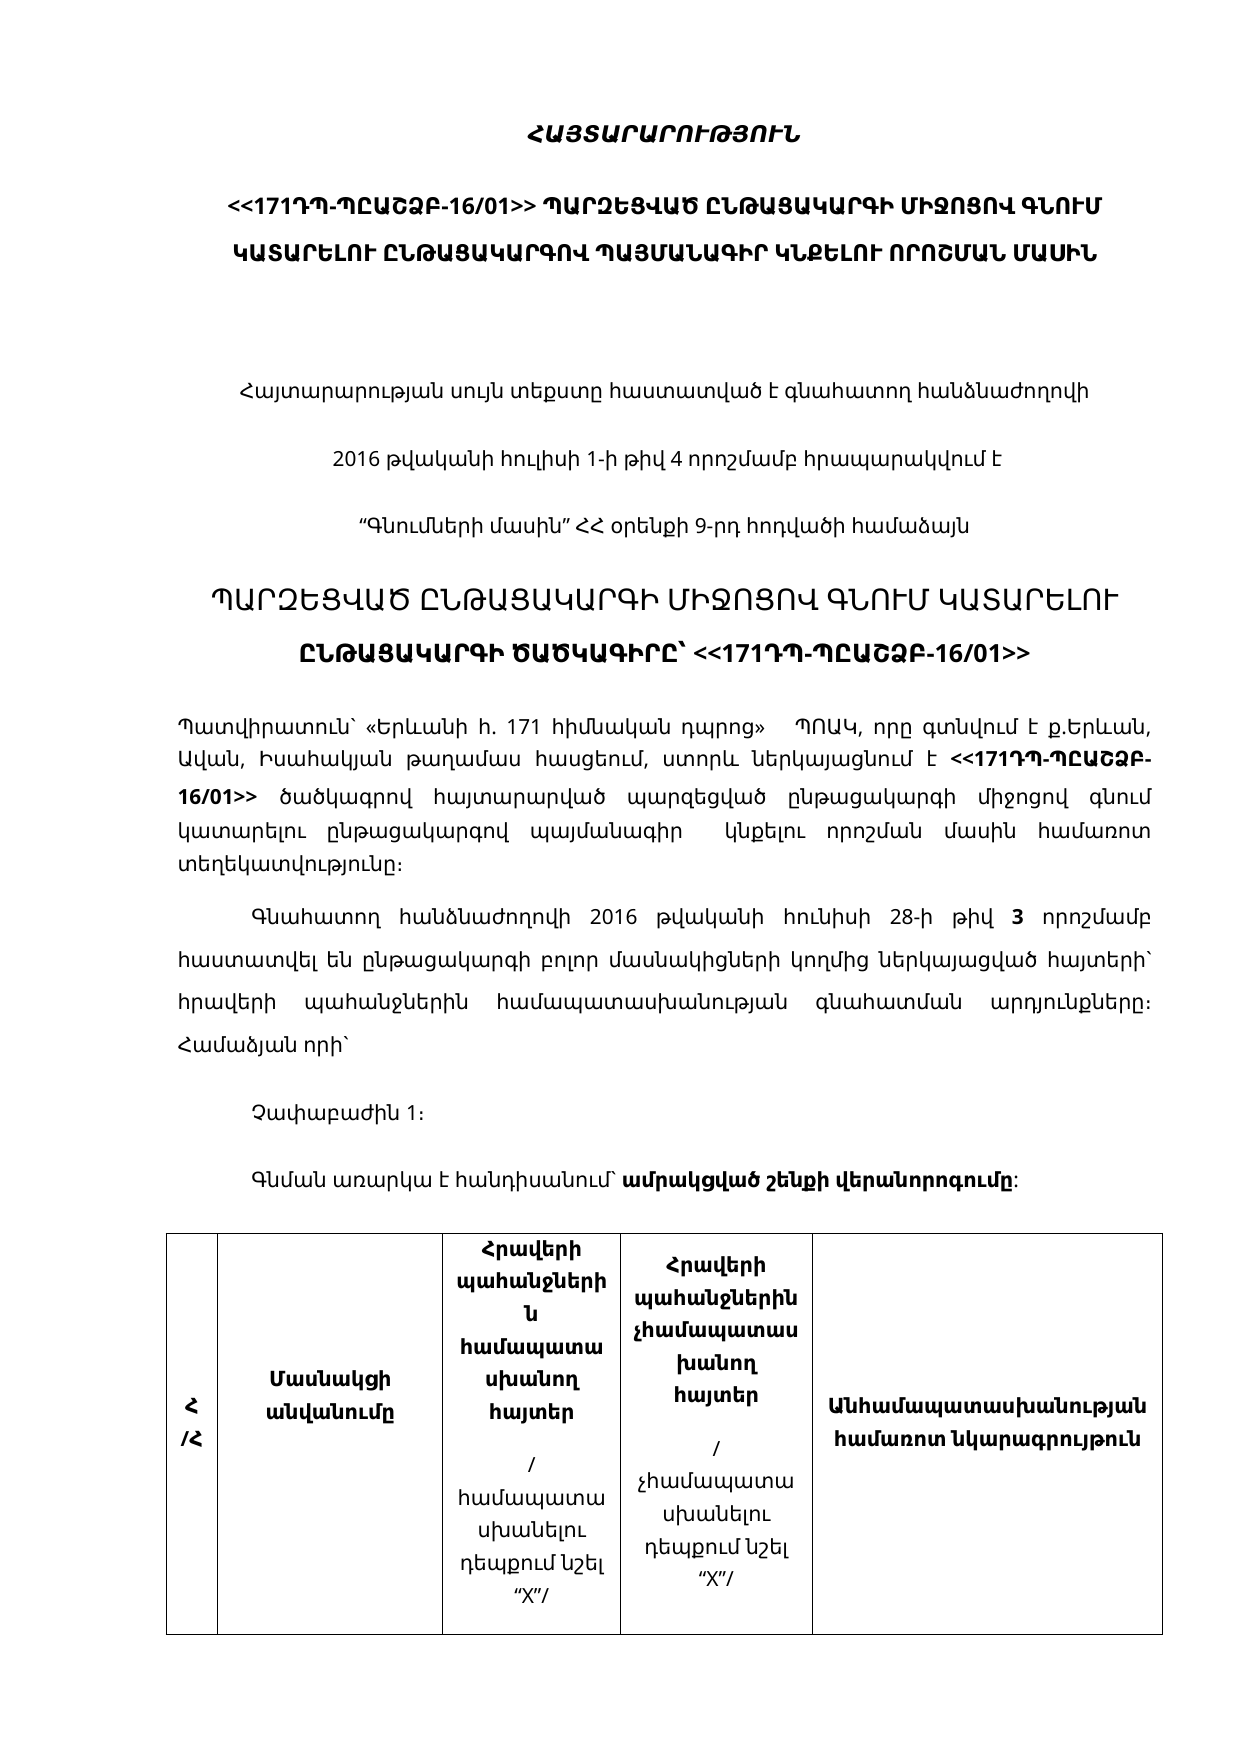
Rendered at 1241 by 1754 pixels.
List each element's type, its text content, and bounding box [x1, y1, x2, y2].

text <<171ԴՊ-ՊԸԱՇՁԲ-16/01>> ՊԱՐԶԵՑՎԱԾ ԸՆԹԱՑԱԿԱՐԳԻ ՄԻՋՈՑՈՎ ԳՆՈՒՄ ԿԱՏԱՐԵԼՈՒ ԸՆԹԱՑԱԿԱՐԳՈՎ ՊԱՅՄԱՆԱԳԻՐ ԿՆՔԵԼՈՒ ՈՐՈՇՄԱՆ ՄԱՍԻՆ [177, 190, 1152, 268]
text Չափաբաժին 1։ [177, 1098, 1152, 1126]
subtitle ՊԱՐԶԵՑՎԱԾ ԸՆԹԱՑԱԿԱՐԳԻ ՄԻՋՈՑՈՎ ԳՆՈՒՄ ԿԱՏԱՐԵԼՈՒ ԸՆԹԱՑԱԿԱՐԳԻ ԾԱԾԿԱԳԻՐԸ՝ <<171ԴՊ-ՊԸԱՇՁԲ-16/01>> [177, 579, 1152, 670]
table_header Հրավերի պահանջներին համապատասխանող հայտեր /համապատասխանելու դեպքում նշել “X”/ [443, 1234, 620, 1634]
table_header Անհամապատասխանության համառոտ նկարագրույթուն [813, 1234, 1162, 1634]
table_header Հ/Հ [167, 1234, 217, 1634]
subtitle “Գնումների մասին” ՀՀ օրենքի 9-րդ հոդվածի համաձայն [177, 512, 1152, 540]
text ՀԱՅՏԱՐԱՐՈՒԹՅՈՒՆ [177, 118, 1152, 149]
text Գնահատող հանձնաժողովի 2016 թվականի հունիսի 28-ի թիվ 3 որոշմամբ հաստատվել են ընթացակարգի բոլոր մասնակիցների կողմից ներկայացված հայտերի` հրավերի պահանջներին համապատասխանության գնահատման արդյունքները։ Համաձյան որի` [177, 902, 1152, 1058]
text Պատվիրատուն` «Երևանի հ. 171 հիմնական դպրոց» ՊՈԱԿ, որը գտնվում է ք.Երևան, Ավան, Իսահակյան թաղամաս հասցեում, ստորև ներկայացնում է <<171ԴՊ-ՊԸԱՇՁԲ-16/01>> ծածկագրով հայտարարված պարզեցված ընթացակարգի միջոցով գնում կատարելու ընթացակարգով պայմանագիր կնքելու որոշման մասին համառոտ տեղեկատվությունը։ [177, 712, 1152, 877]
subtitle Հայտարարության սույն տեքստը հաստատված է գնահատող հանձնաժողովի [177, 376, 1152, 405]
subtitle 2016 թվականի հուլիսի 1-ի թիվ 4 որոշմամբ հրապարակվում է [177, 444, 1152, 472]
text Գնման առարկա է հանդիսանում` ամրակցված շենքի վերանորոգումը: [177, 1165, 1152, 1194]
table_header Մասնակցի անվանումը [218, 1234, 442, 1634]
table_header Հրավերի պահանջներին չհամապատասխանող հայտեր /չհամապատասխանելու դեպքում նշել “X”/ [621, 1234, 812, 1634]
